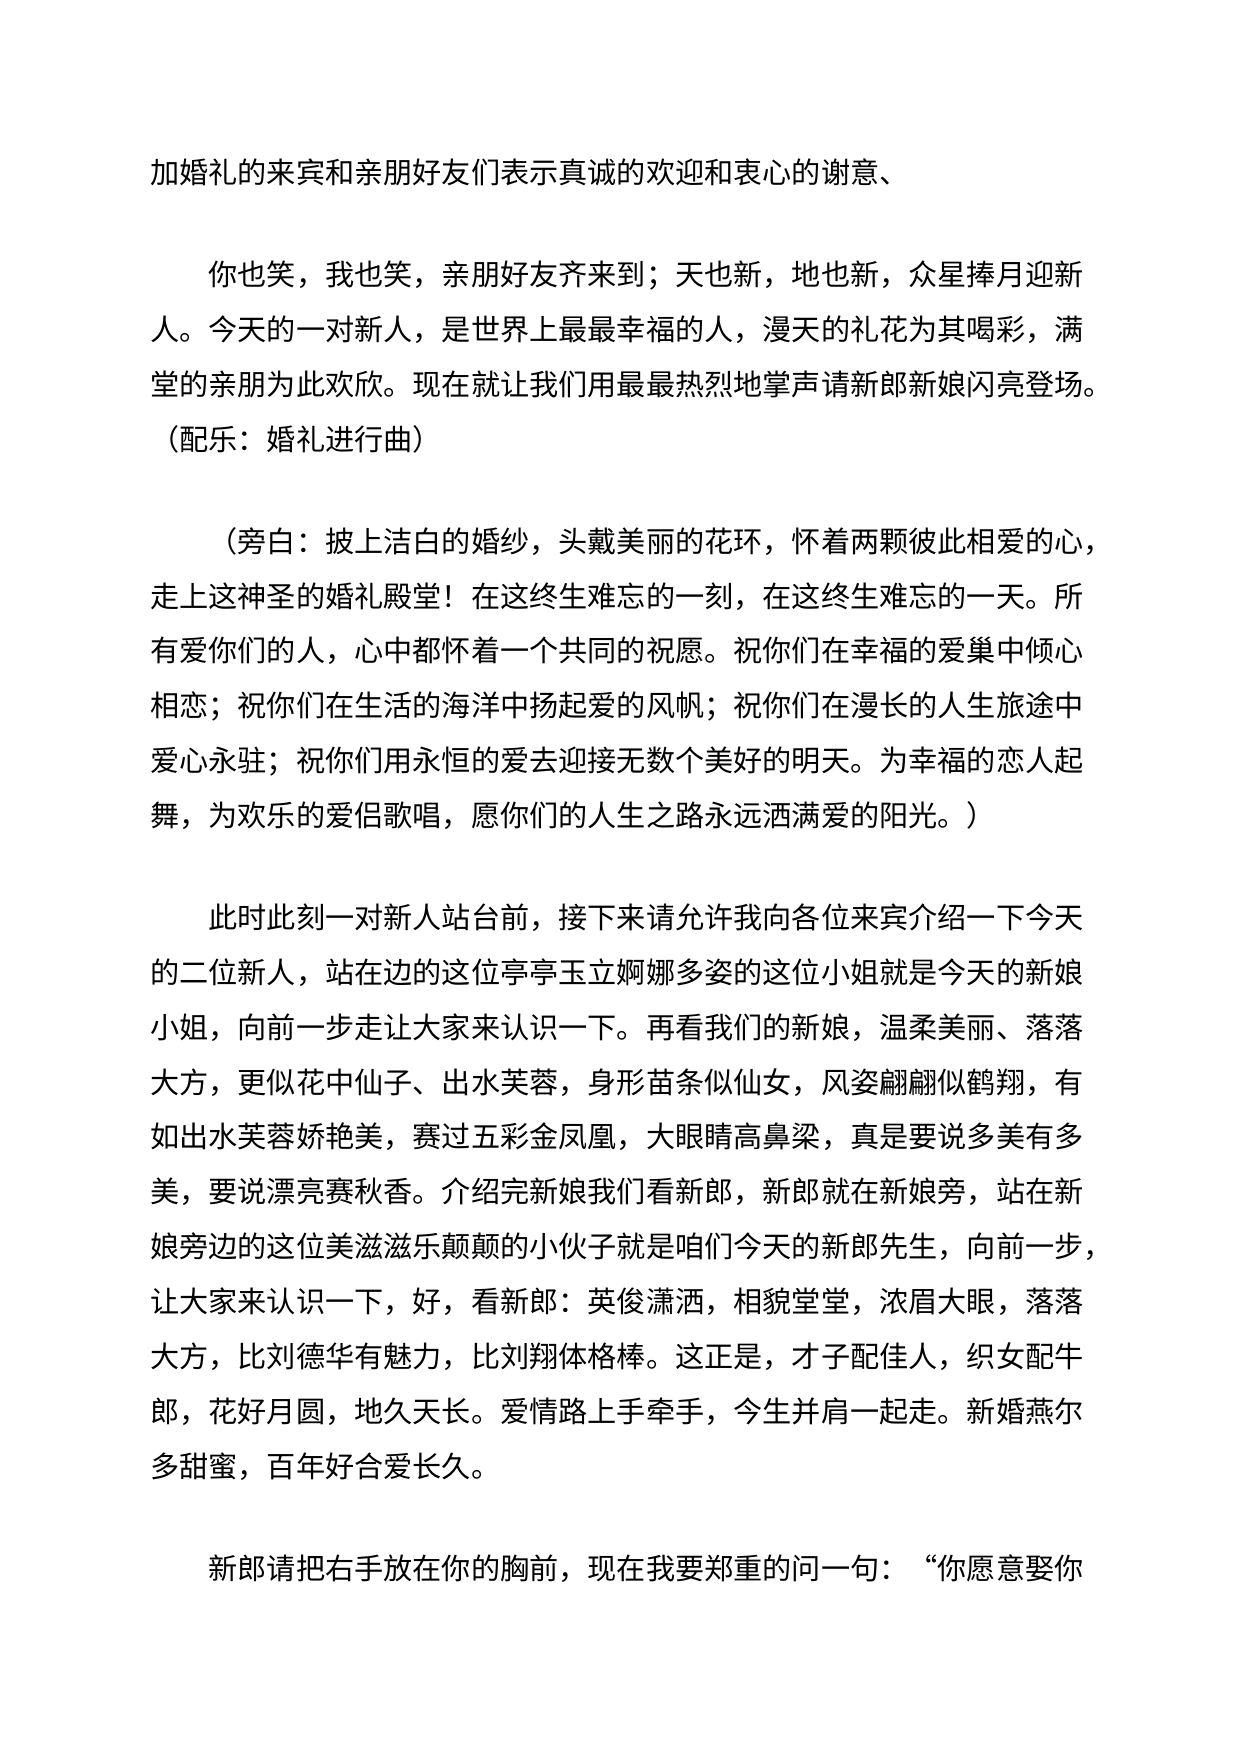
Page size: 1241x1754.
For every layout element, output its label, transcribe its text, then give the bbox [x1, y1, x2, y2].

text 此时此刻一对新人站台前，接下来请允许我向各位来宾介绍一下今天的二位新人，站在边的这位亭亭玉立婀娜多姿的这位小姐就是今天的新娘小姐，向前一步走让大家来认识一下。再看我们的新娘，温柔美丽、落落大方，更似花中仙子、出水芙蓉，身形苗条似仙女，风姿翩翩似鹤翔，有如出水芙蓉娇艳美，赛过五彩金凤凰，大眼睛高鼻梁，真是要说多美有多美，要说漂亮赛秋香。介绍完新娘我们看新郎，新郎就在新娘旁，站在新娘旁边的这位美滋滋乐颠颠的小伙子就是咱们今天的新郎先生，向前一步，让大家来认识一下，好，看新郎：英俊潇洒，相貌堂堂，浓眉大眼，落落大方，比刘德华有魅力，比刘翔体格棒。这正是，才子配佳人，织女配牛郎，花好月圆，地久天长。爱情路上手牵手，今生并肩一起走。新婚燕尔多甜蜜，百年好合爱长久。 [150, 894, 1090, 1486]
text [150, 150, 1090, 192]
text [150, 1545, 1090, 1587]
text （旁白：披上洁白的婚纱，头戴美丽的花环，怀着两颗彼此相爱的心，走上这神圣的婚礼殿堂！在这终生难忘的一刻，在这终生难忘的一天。所有爱你们的人，心中都怀着一个共同的祝愿。祝你们在幸福的爱巢中倾心相恋；祝你们在生活的海洋中扬起爱的风帆；祝你们在漫长的人生旅途中爱心永驻；祝你们用永恒的爱去迎接无数个美好的明天。为幸福的恋人起舞，为欢乐的爱侣歌唱，愿你们的人生之路永远洒满爱的阳光。） [150, 518, 1090, 835]
text 你也笑，我也笑，亲朋好友齐来到；天也新，地也新，众星捧月迎新人。今天的一对新人，是世界上最最幸福的人，漫天的礼花为其喝彩，满堂的亲朋为此欢欣。现在就让我们用最最热烈地掌声请新郎新娘闪亮登场。（配乐：婚礼进行曲） [150, 252, 1090, 459]
